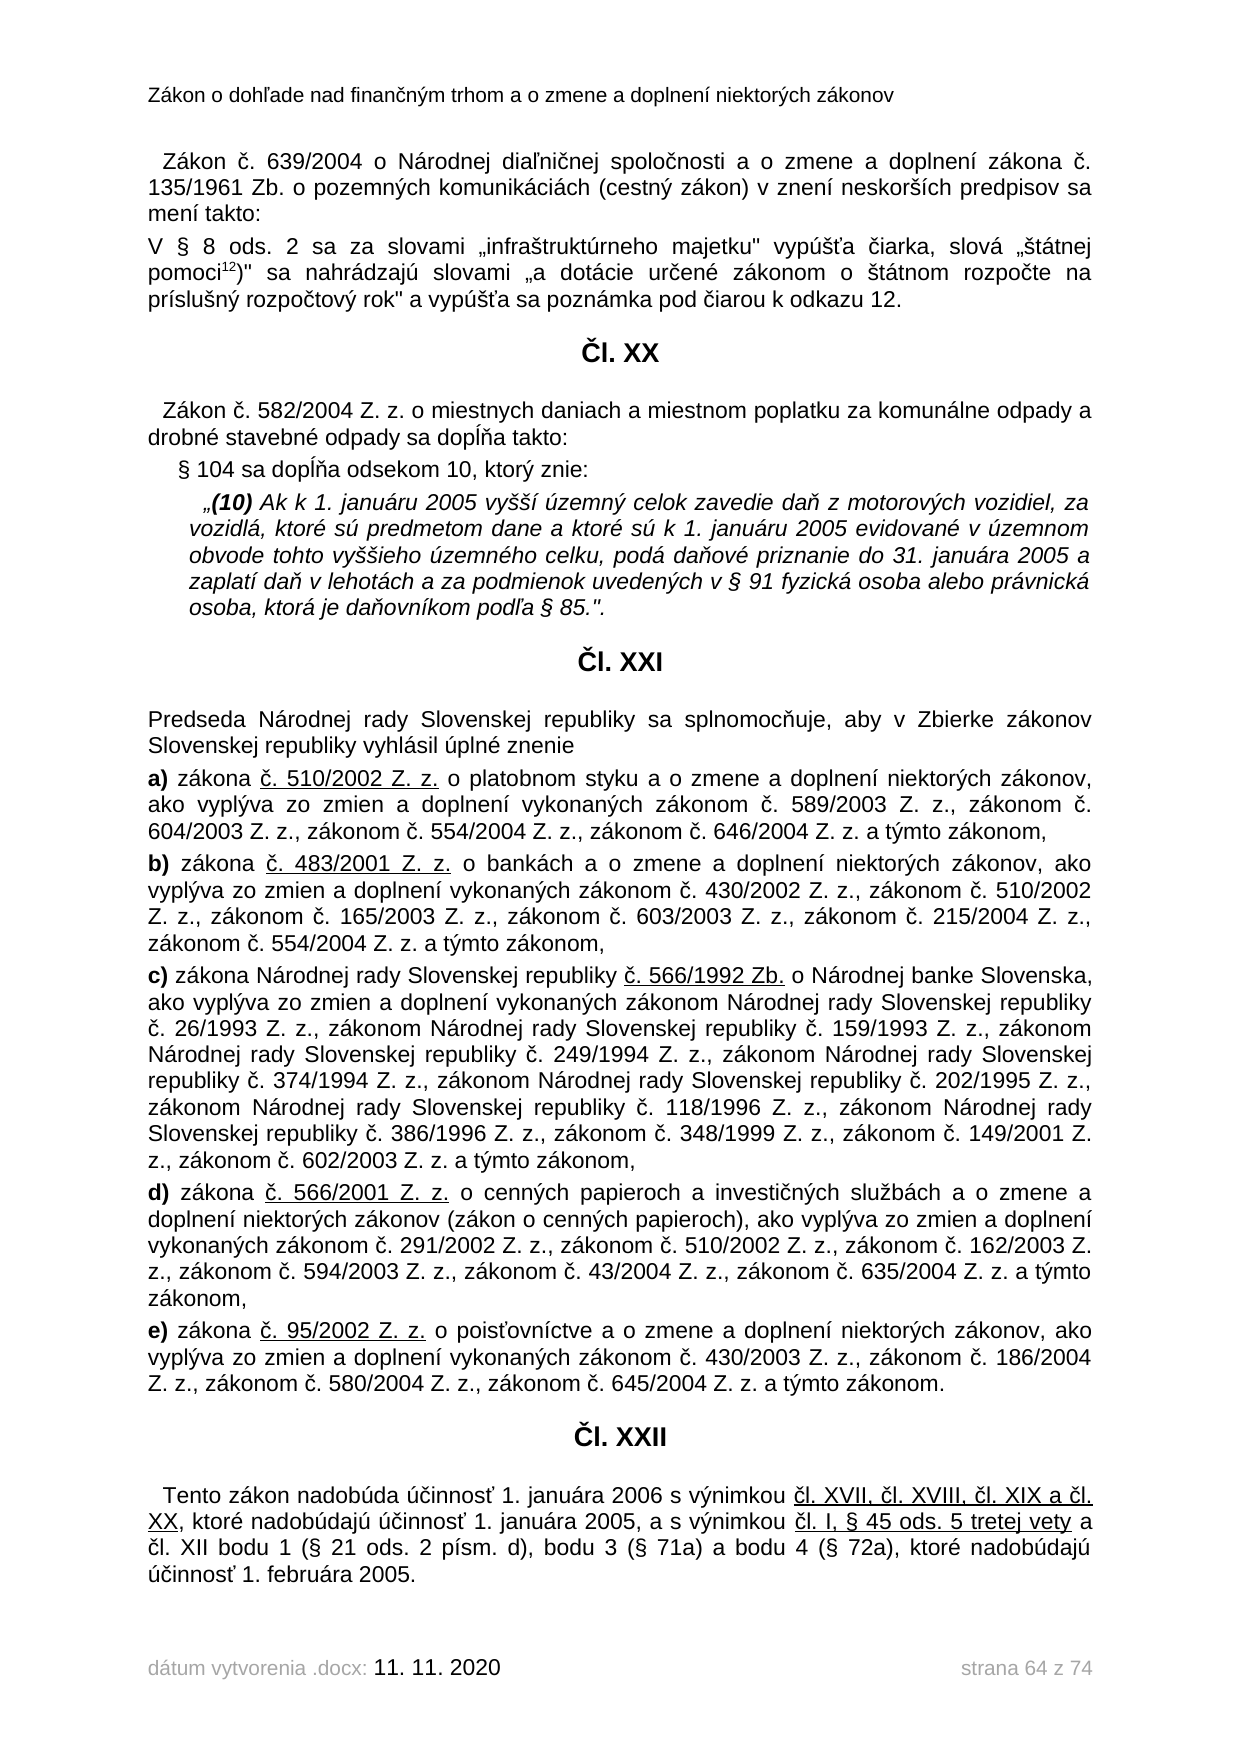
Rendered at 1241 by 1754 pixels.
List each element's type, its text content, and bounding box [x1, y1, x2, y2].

text Zákon č. 582/2004 Z. z. o miestnych daniach a miestnom poplatku za komunálne odpady a drobné stavebné odpady sa dopĺňa takto: [148, 397, 1093, 450]
text V § 8 ods. 2 sa za slovami „infraštruktúrneho majetku" vypúšťa čiarka, slová „štátnej pomoci12)" sa nahrádzajú slovami „a dotácie určené zákonom o štátnom rozpočte na príslušný rozpočtový rok" a vypúšťa sa poznámka pod čiarou k odkazu 12. [148, 233, 1093, 312]
text Čl. XXII [148, 1421, 1093, 1452]
text Tento zákon nadobúda účinnosť 1. januára 2006 s výnimkou čl. XVII, čl. XVIII, čl. XIX a čl. XX, ktoré nadobúdajú účinnosť 1. januára 2005, a s výnimkou čl. I, § 45 ods. 5 tretej vety a čl. XII bodu 1 (§ 21 ods. 2 písm. d), bodu 3 (§ 71a) a bodu 4 (§ 72a), ktoré nadobúdajú účinnosť 1. februára 2005. [148, 1482, 1093, 1587]
text Čl. XXI [148, 646, 1093, 677]
text Zákon č. 639/2004 o Národnej diaľničnej spoločnosti a o zmene a doplnení zákona č. 135/1961 Zb. o pozemných komunikáciách (cestný zákon) v znení neskorších predpisov sa mení takto: [148, 148, 1093, 227]
text „(10) Ak k 1. januáru 2005 vyšší územný celok zavedie daň z motorových vozidiel, za vozidlá, ktoré sú predmetom dane a ktoré sú k 1. januáru 2005 evidované v územnom obvode tohto vyššieho územného celku, podá daňové priznanie do 31. januára 2005 a zaplatí daň v lehotách a za podmienok uvedených v § 91 fyzická osoba alebo právnická osoba, ktorá je daňovníkom podľa § 85.". [189, 489, 1093, 621]
text b) zákona č. 483/2001 Z. z. o bankách a o zmene a doplnení niektorých zákonov, ako vyplýva zo zmien a doplnení vykonaných zákonom č. 430/2002 Z. z., zákonom č. 510/2002 Z. z., zákonom č. 165/2003 Z. z., zákonom č. 603/2003 Z. z., zákonom č. 215/2004 Z. z., zákonom č. 554/2004 Z. z. a týmto zákonom, [148, 850, 1093, 956]
text Predseda Národnej rady Slovenskej republiky sa splnomocňuje, aby v Zbierke zákonov Slovenskej republiky vyhlásil úplné znenie [148, 706, 1093, 759]
text c) zákona Národnej rady Slovenskej republiky č. 566/1992 Zb. o Národnej banke Slovenska, ako vyplýva zo zmien a doplnení vykonaných zákonom Národnej rady Slovenskej republiky č. 26/1993 Z. z., zákonom Národnej rady Slovenskej republiky č. 159/1993 Z. z., zákonom Národnej rady Slovenskej republiky č. 249/1994 Z. z., zákonom Národnej rady Slovenskej republiky č. 374/1994 Z. z., zákonom Národnej rady Slovenskej republiky č. 202/1995 Z. z., zákonom Národnej rady Slovenskej republiky č. 118/1996 Z. z., zákonom Národnej rady Slovenskej republiky č. 386/1996 Z. z., zákonom č. 348/1999 Z. z., zákonom č. 149/2001 Z. z., zákonom č. 602/2003 Z. z. a týmto zákonom, [148, 962, 1093, 1173]
text a) zákona č. 510/2002 Z. z. o platobnom styku a o zmene a doplnení niektorých zákonov, ako vyplýva zo zmien a doplnení vykonaných zákonom č. 589/2003 Z. z., zákonom č. 604/2003 Z. z., zákonom č. 554/2004 Z. z., zákonom č. 646/2004 Z. z. a týmto zákonom, [148, 765, 1093, 844]
text e) zákona č. 95/2002 Z. z. o poisťovníctve a o zmene a doplnení niektorých zákonov, ako vyplýva zo zmien a doplnení vykonaných zákonom č. 430/2003 Z. z., zákonom č. 186/2004 Z. z., zákonom č. 580/2004 Z. z., zákonom č. 645/2004 Z. z. a týmto zákonom. [148, 1317, 1093, 1396]
text Čl. XX [148, 337, 1093, 368]
text d) zákona č. 566/2001 Z. z. o cenných papieroch a investičných službách a o zmene a doplnení niektorých zákonov (zákon o cenných papieroch), ako vyplýva zo zmien a doplnení vykonaných zákonom č. 291/2002 Z. z., zákonom č. 510/2002 Z. z., zákonom č. 162/2003 Z. z., zákonom č. 594/2003 Z. z., zákonom č. 43/2004 Z. z., zákonom č. 635/2004 Z. z. a týmto zákonom, [148, 1179, 1093, 1311]
text § 104 sa dopĺňa odsekom 10, ktorý znie: [177, 456, 1093, 483]
